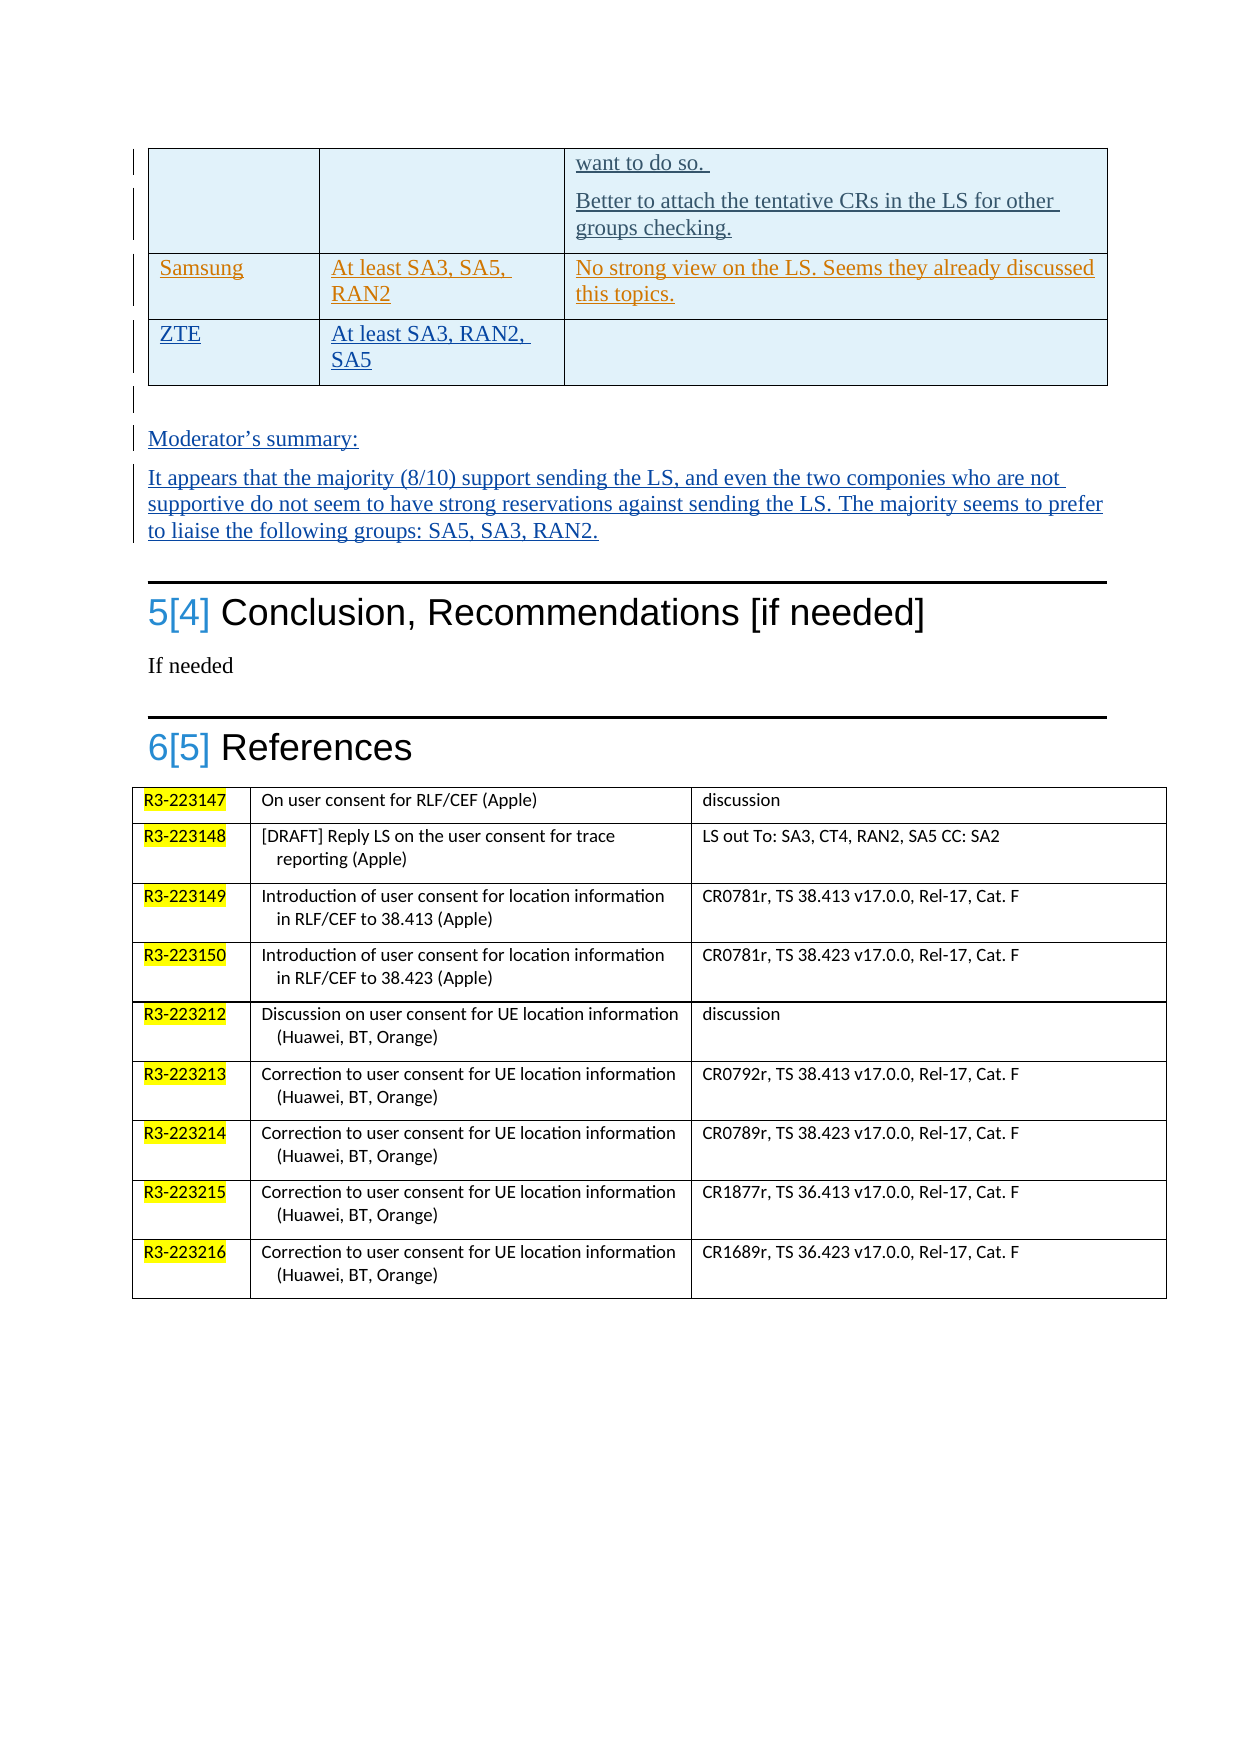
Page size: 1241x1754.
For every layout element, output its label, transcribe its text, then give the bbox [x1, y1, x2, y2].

table_cell CR0781r, TS 38.423 v17.0.0, Rel-17, Cat. F [692, 943, 1166, 1001]
table_cell Correction to user consent for UE location information (Huawei, BT, Orange) [251, 1062, 691, 1120]
table_cell R3-223148 [133, 824, 250, 883]
table_cell Correction to user consent for UE location information (Huawei, BT, Orange) [251, 1240, 691, 1298]
table_cell LS out To: SA3, CT4, RAN2, SA5 CC: SA2 [692, 824, 1166, 883]
table_cell R3-223149 [133, 884, 250, 942]
table_cell R3-223213 [133, 1062, 250, 1120]
table_cell Correction to user consent for UE location information (Huawei, BT, Orange) [251, 1181, 691, 1239]
table_header discussion [692, 788, 1166, 823]
table_cell Introduction of user consent for location information in RLF/CEF to 38.423 (Apple) [251, 943, 691, 1001]
table_cell CR0792r, TS 38.413 v17.0.0, Rel-17, Cat. F [692, 1062, 1166, 1120]
table_cell R3-223215 [133, 1181, 250, 1239]
table_cell CR0781r, TS 38.413 v17.0.0, Rel-17, Cat. F [692, 884, 1166, 942]
table_cell Introduction of user consent for location information in RLF/CEF to 38.413 (Apple) [251, 884, 691, 942]
table_cell R3-223212 [133, 1003, 250, 1061]
table_cell R3-223214 [133, 1121, 250, 1179]
table_cell R3-223150 [133, 943, 250, 1001]
table_cell CR1877r, TS 36.413 v17.0.0, Rel-17, Cat. F [692, 1181, 1166, 1239]
table_header R3-223147 [133, 788, 250, 823]
table_header On user consent for RLF/CEF (Apple) [251, 788, 691, 823]
table_cell [DRAFT] Reply LS on the user consent for trace reporting (Apple) [251, 824, 691, 883]
table_cell Discussion on user consent for UE location information (Huawei, BT, Orange) [251, 1003, 691, 1061]
table_cell CR1689r, TS 36.423 v17.0.0, Rel-17, Cat. F [692, 1240, 1166, 1298]
subtitle Conclusion, Recommendations [if needed] [148, 584, 1107, 633]
table_cell Correction to user consent for UE location information (Huawei, BT, Orange) [251, 1121, 691, 1179]
text If needed [148, 652, 1107, 678]
table_cell R3-223216 [133, 1240, 250, 1298]
table_cell discussion [692, 1003, 1166, 1061]
subtitle References [148, 719, 1107, 768]
table_cell CR0789r, TS 38.423 v17.0.0, Rel-17, Cat. F [692, 1121, 1166, 1179]
